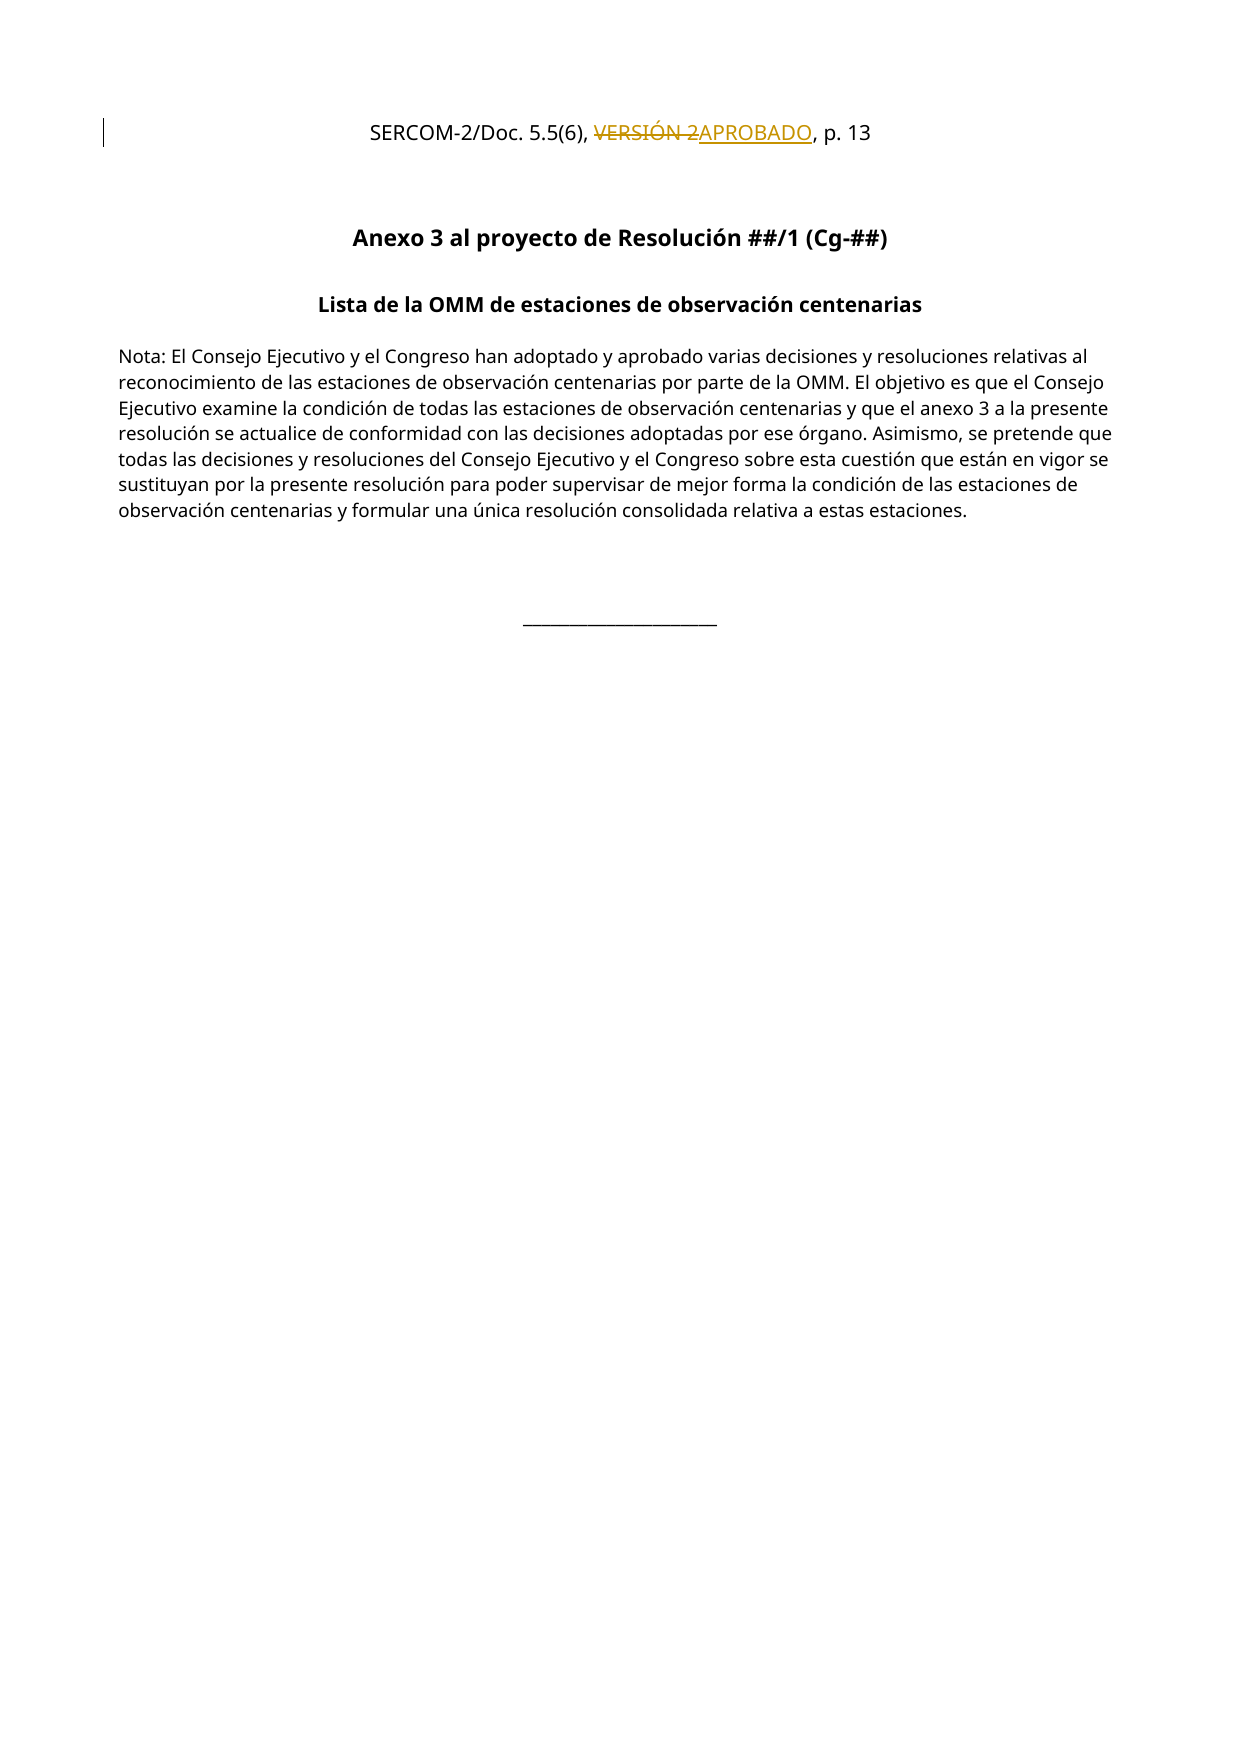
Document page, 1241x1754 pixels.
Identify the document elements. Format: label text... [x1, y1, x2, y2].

text Lista de la OMM de estaciones de observación centenarias [118, 290, 1122, 319]
text Anexo 3 al proyecto de Resolución ##/1 (Cg-##) [118, 222, 1122, 253]
text Nota: El Consejo Ejecutivo y el Congreso han adoptado y aprobado varias decisiones y resoluciones relativas al reconocimiento de las estaciones de observación centenarias por parte de la OMM. El objetivo es que el Consejo Ejecutivo examine la condición de todas las estaciones de observación centenarias y que el anexo 3 a la presente resolución se actualice de conformidad con las decisiones adoptadas por ese órgano. Asimismo, se pretende que todas las decisiones y resoluciones del Consejo Ejecutivo y el Congreso sobre esta cuestión que están en vigor se sustituyan por la presente resolución para poder supervisar de mejor forma la condición de las estaciones de observación centenarias y formular una única resolución consolidada relativa a estas estaciones. [118, 344, 1122, 522]
text _____________________ [118, 601, 1122, 629]
